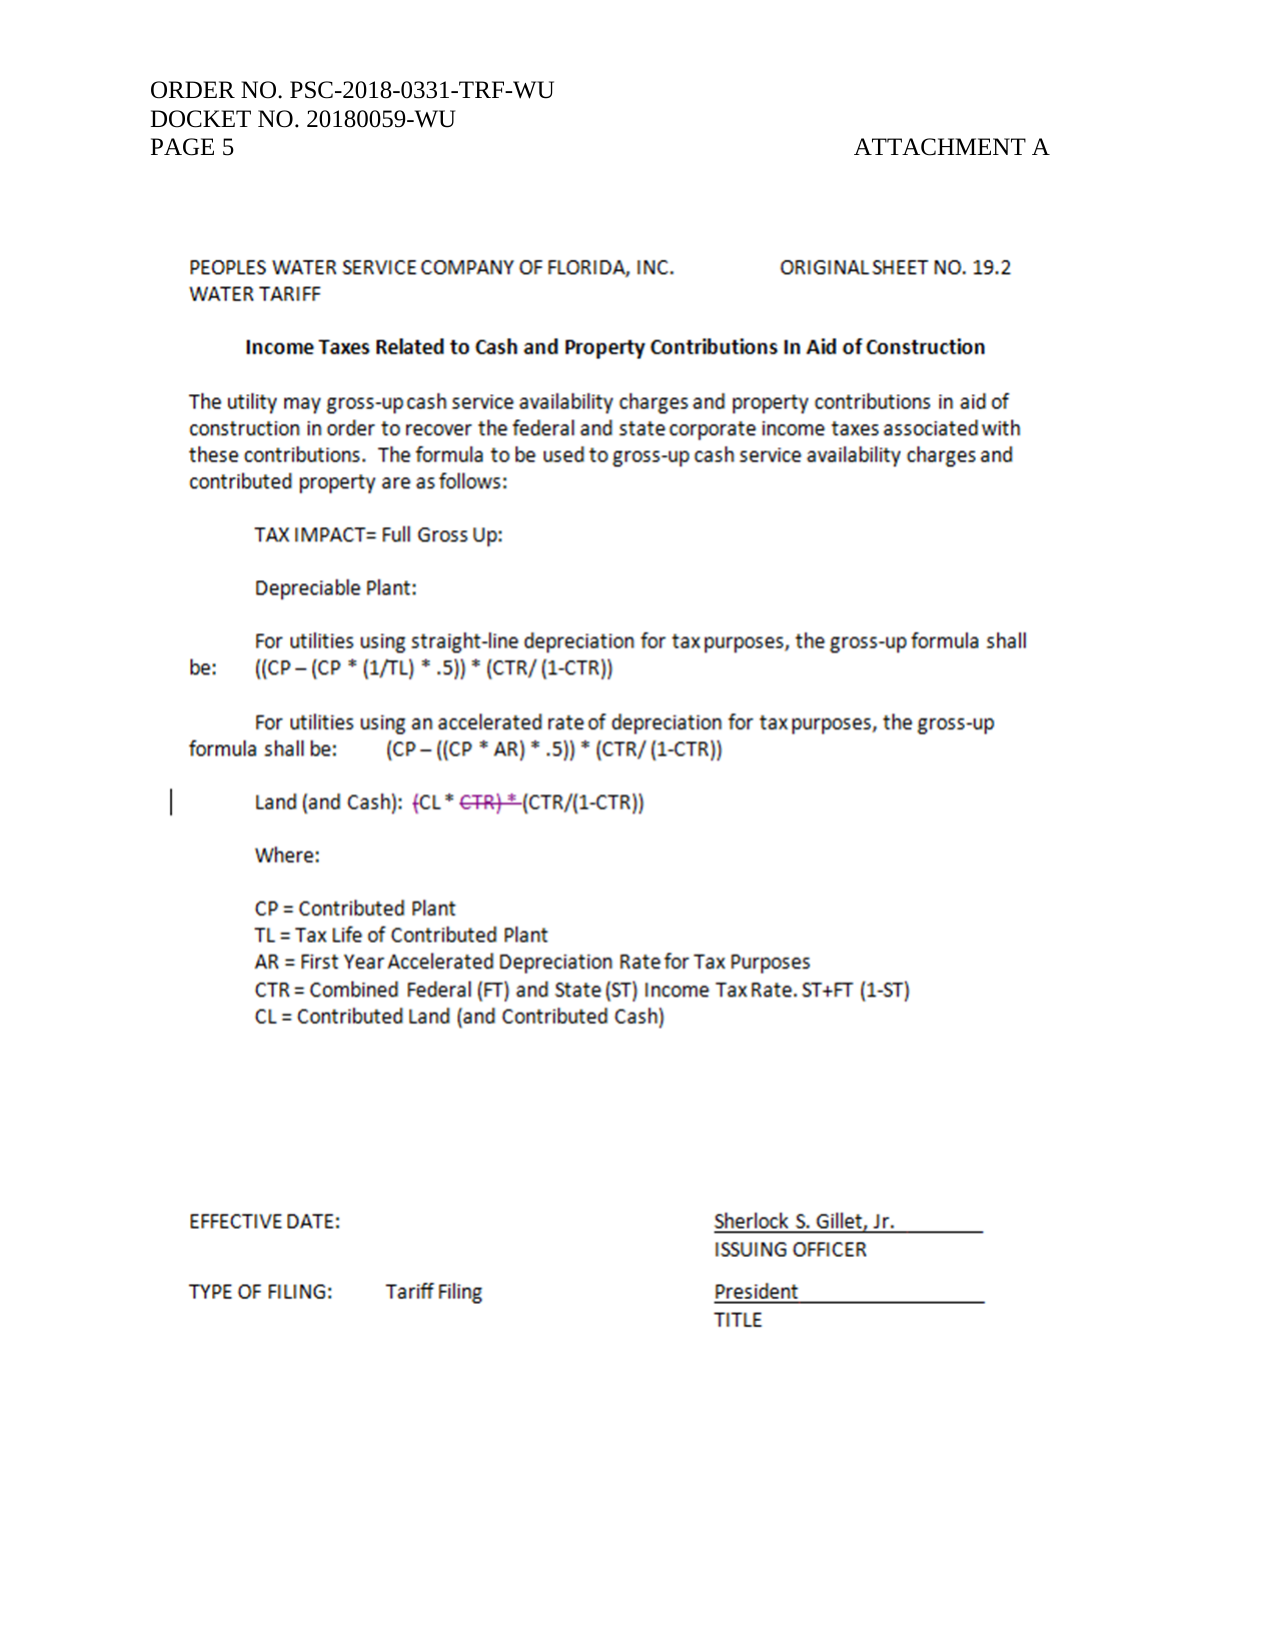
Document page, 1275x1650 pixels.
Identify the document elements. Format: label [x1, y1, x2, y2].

picture [150, 218, 1115, 1394]
